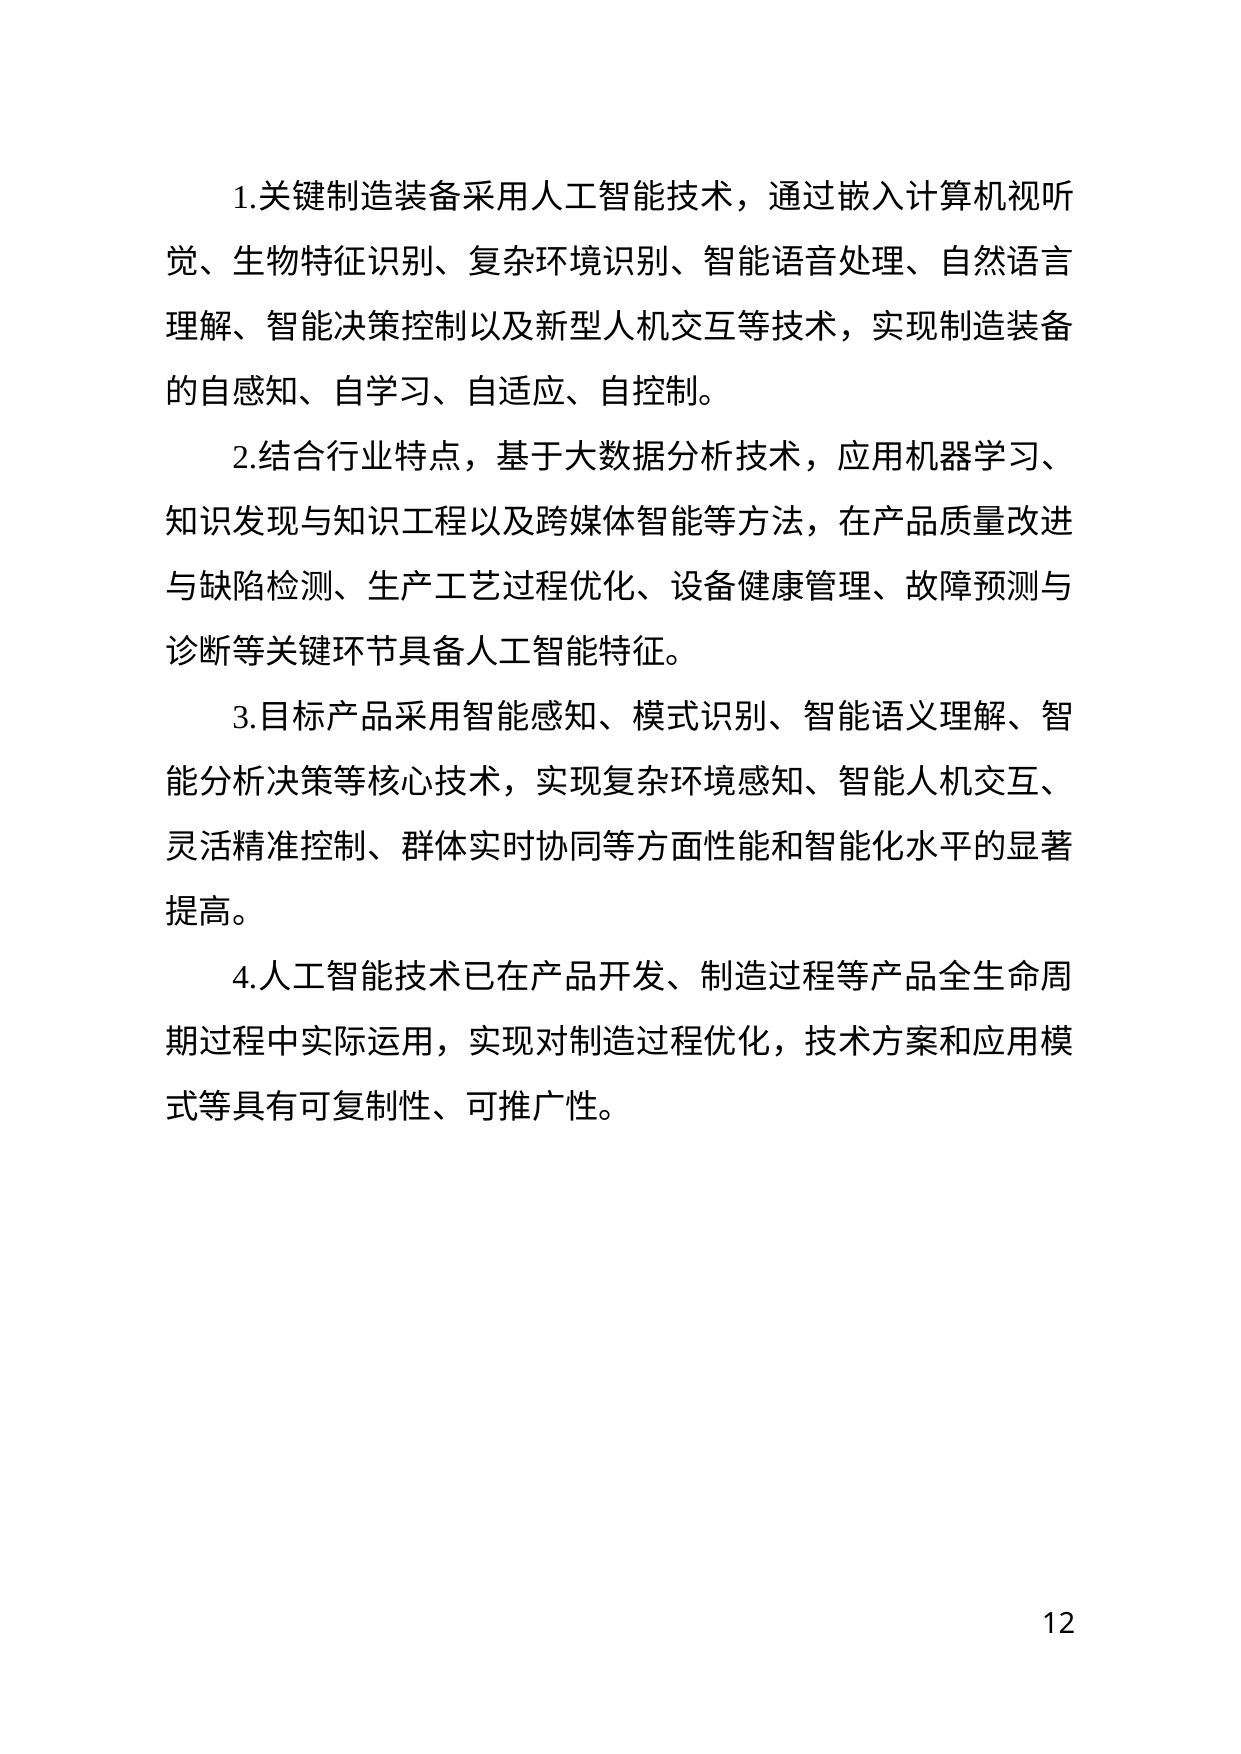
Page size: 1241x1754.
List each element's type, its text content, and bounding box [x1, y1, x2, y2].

text 1.关键制造装备采用人工智能技术，通过嵌入计算机视听觉、生物特征识别、复杂环境识别、智能语音处理、自然语言理解、智能决策控制以及新型人机交互等技术，实现制造装备的自感知、自学习、自适应、自控制。 [165, 161, 1075, 421]
text 3.目标产品采用智能感知、模式识别、智能语义理解、智能分析决策等核心技术，实现复杂环境感知、智能人机交互、灵活精准控制、群体实时协同等方面性能和智能化水平的显著提高。 [165, 681, 1075, 941]
text 4.人工智能技术已在产品开发、制造过程等产品全生命周期过程中实际运用，实现对制造过程优化，技术方案和应用模式等具有可复制性、可推广性。 [165, 941, 1075, 1136]
text 2.结合行业特点，基于大数据分析技术，应用机器学习、知识发现与知识工程以及跨媒体智能等方法，在产品质量改进与缺陷检测、生产工艺过程优化、设备健康管理、故障预测与诊断等关键环节具备人工智能特征。 [165, 421, 1075, 681]
